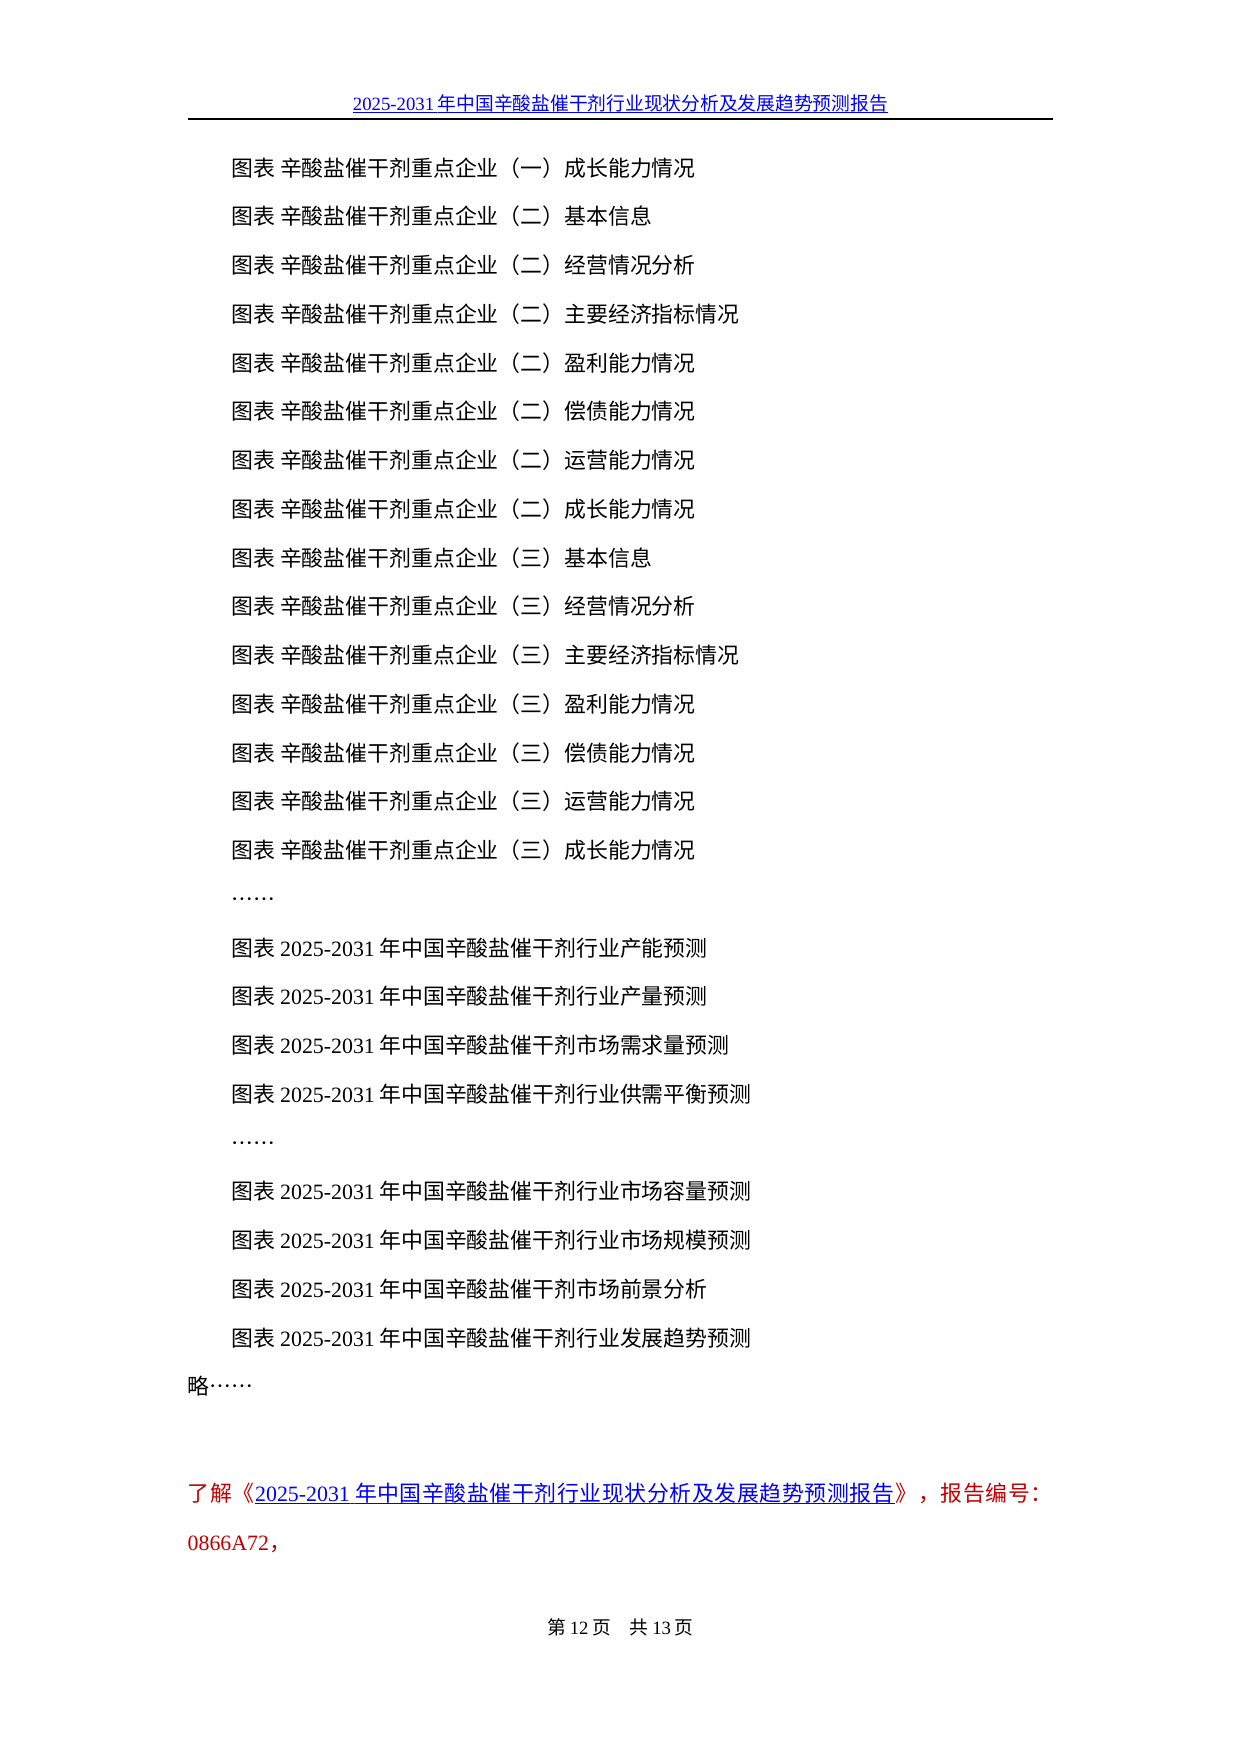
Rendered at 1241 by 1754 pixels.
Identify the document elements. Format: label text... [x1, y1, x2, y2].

text 了解《2025-2031年中国辛酸盐催干剂行业现状分析及发展趋势预测报告》，报告编号：0866A72， [187, 1475, 1053, 1557]
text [187, 150, 1053, 1401]
